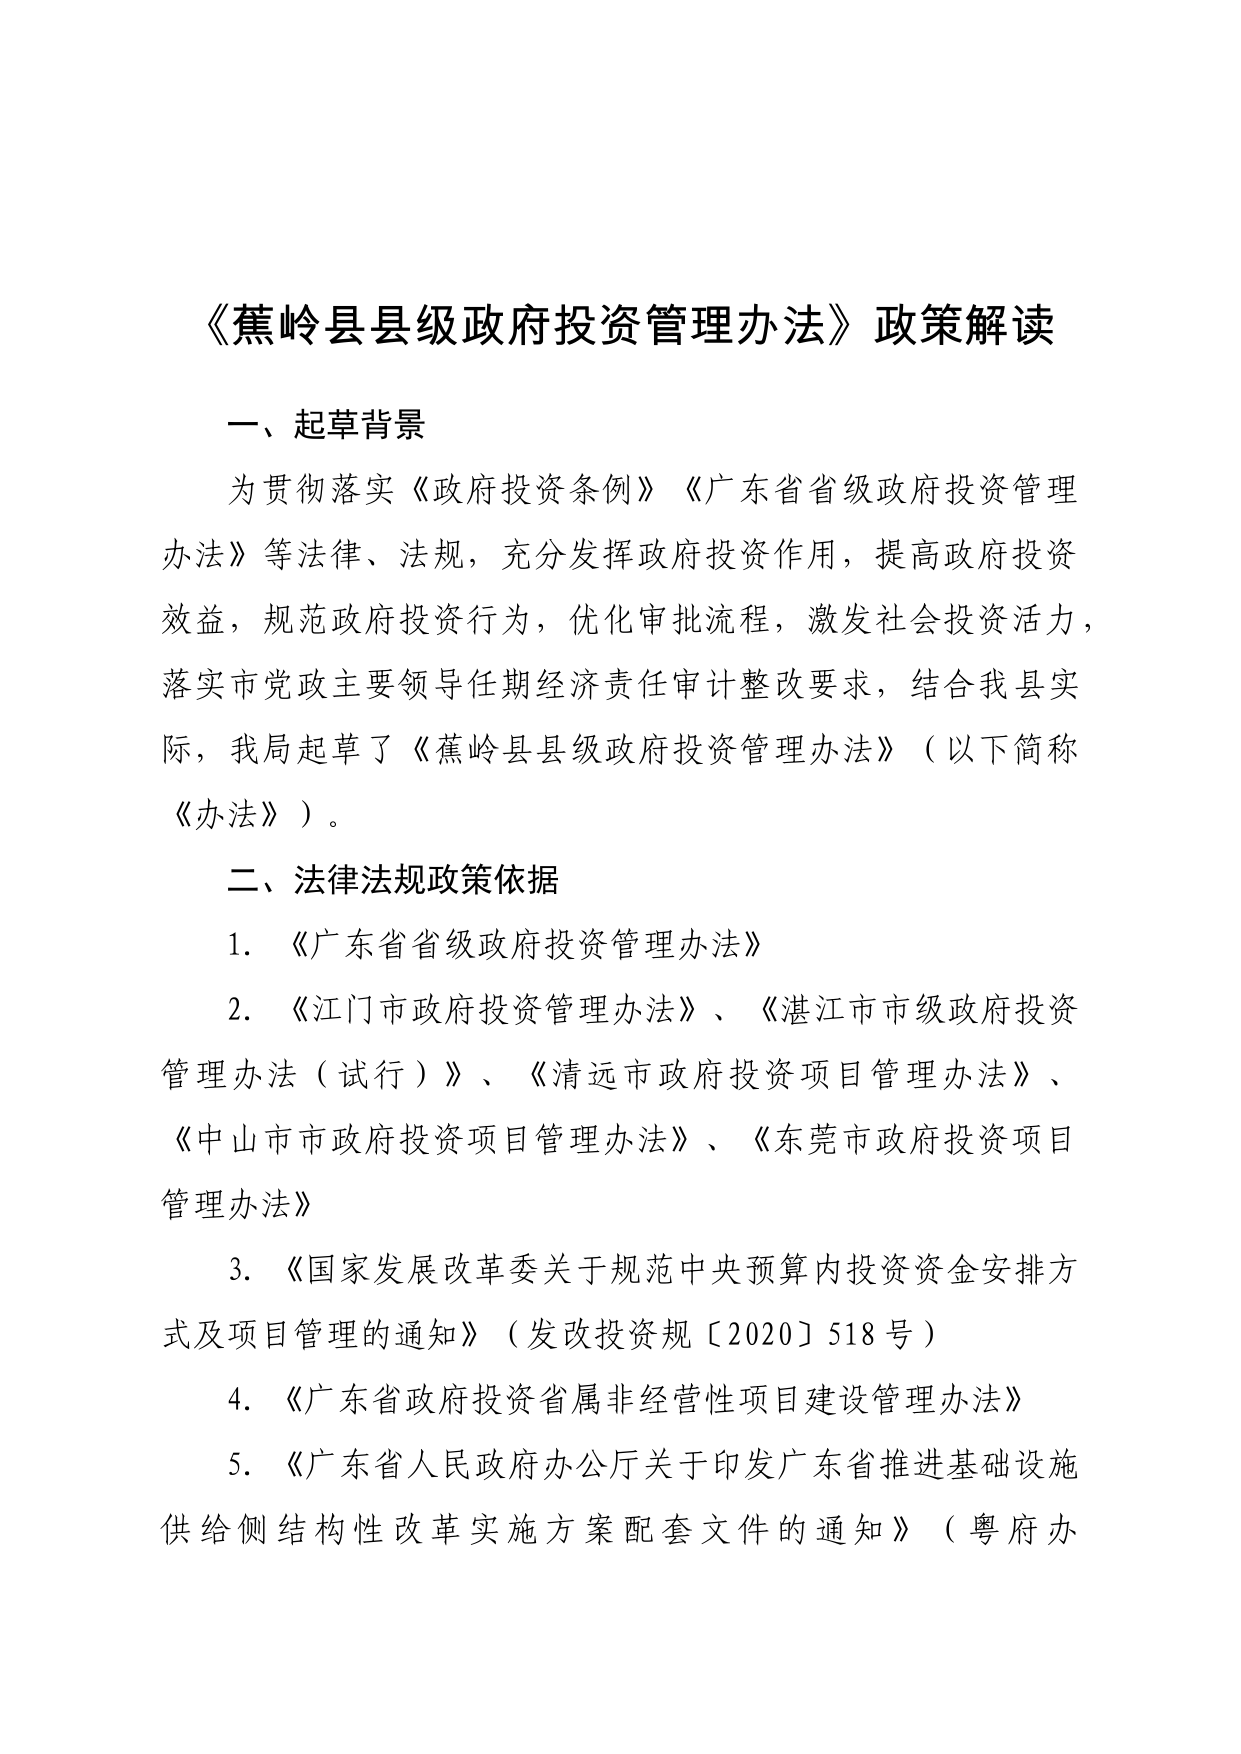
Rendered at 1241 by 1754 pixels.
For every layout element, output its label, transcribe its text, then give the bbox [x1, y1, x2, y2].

text 3. 《国家发展改革委关于规范中央预算内投资资金安排方式及项目管理的通知》（发改投资规〔2020〕518号） [159, 1234, 1081, 1364]
text 4. 《广东省政府投资省属非经营性项目建设管理办法》 [159, 1364, 1081, 1429]
text 1. 《广东省省级政府投资管理办法》 [159, 909, 1081, 974]
text 为贯彻落实《政府投资条例》《广东省省级政府投资管理办法》等法律、法规，充分发挥政府投资作用，提高政府投资效益，规范政府投资行为，优化审批流程，激发社会投资活力，落实市党政主要领导任期经济责任审计整改要求，结合我县实际，我局起草了《蕉岭县县级政府投资管理办法》（以下简称《办法》）。 [159, 454, 1081, 844]
text 二、法律法规政策依据 [159, 844, 1081, 909]
text 2. 《江门市政府投资管理办法》、《湛江市市级政府投资管理办法（试行）》、《清远市政府投资项目管理办法》、《中山市市政府投资项目管理办法》、《东莞市政府投资项目管理办法》 [159, 974, 1081, 1234]
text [159, 1429, 1081, 1559]
text 一、起草背景 [159, 389, 1081, 454]
text 《蕉岭县县级政府投资管理办法》政策解读 [159, 292, 1081, 357]
